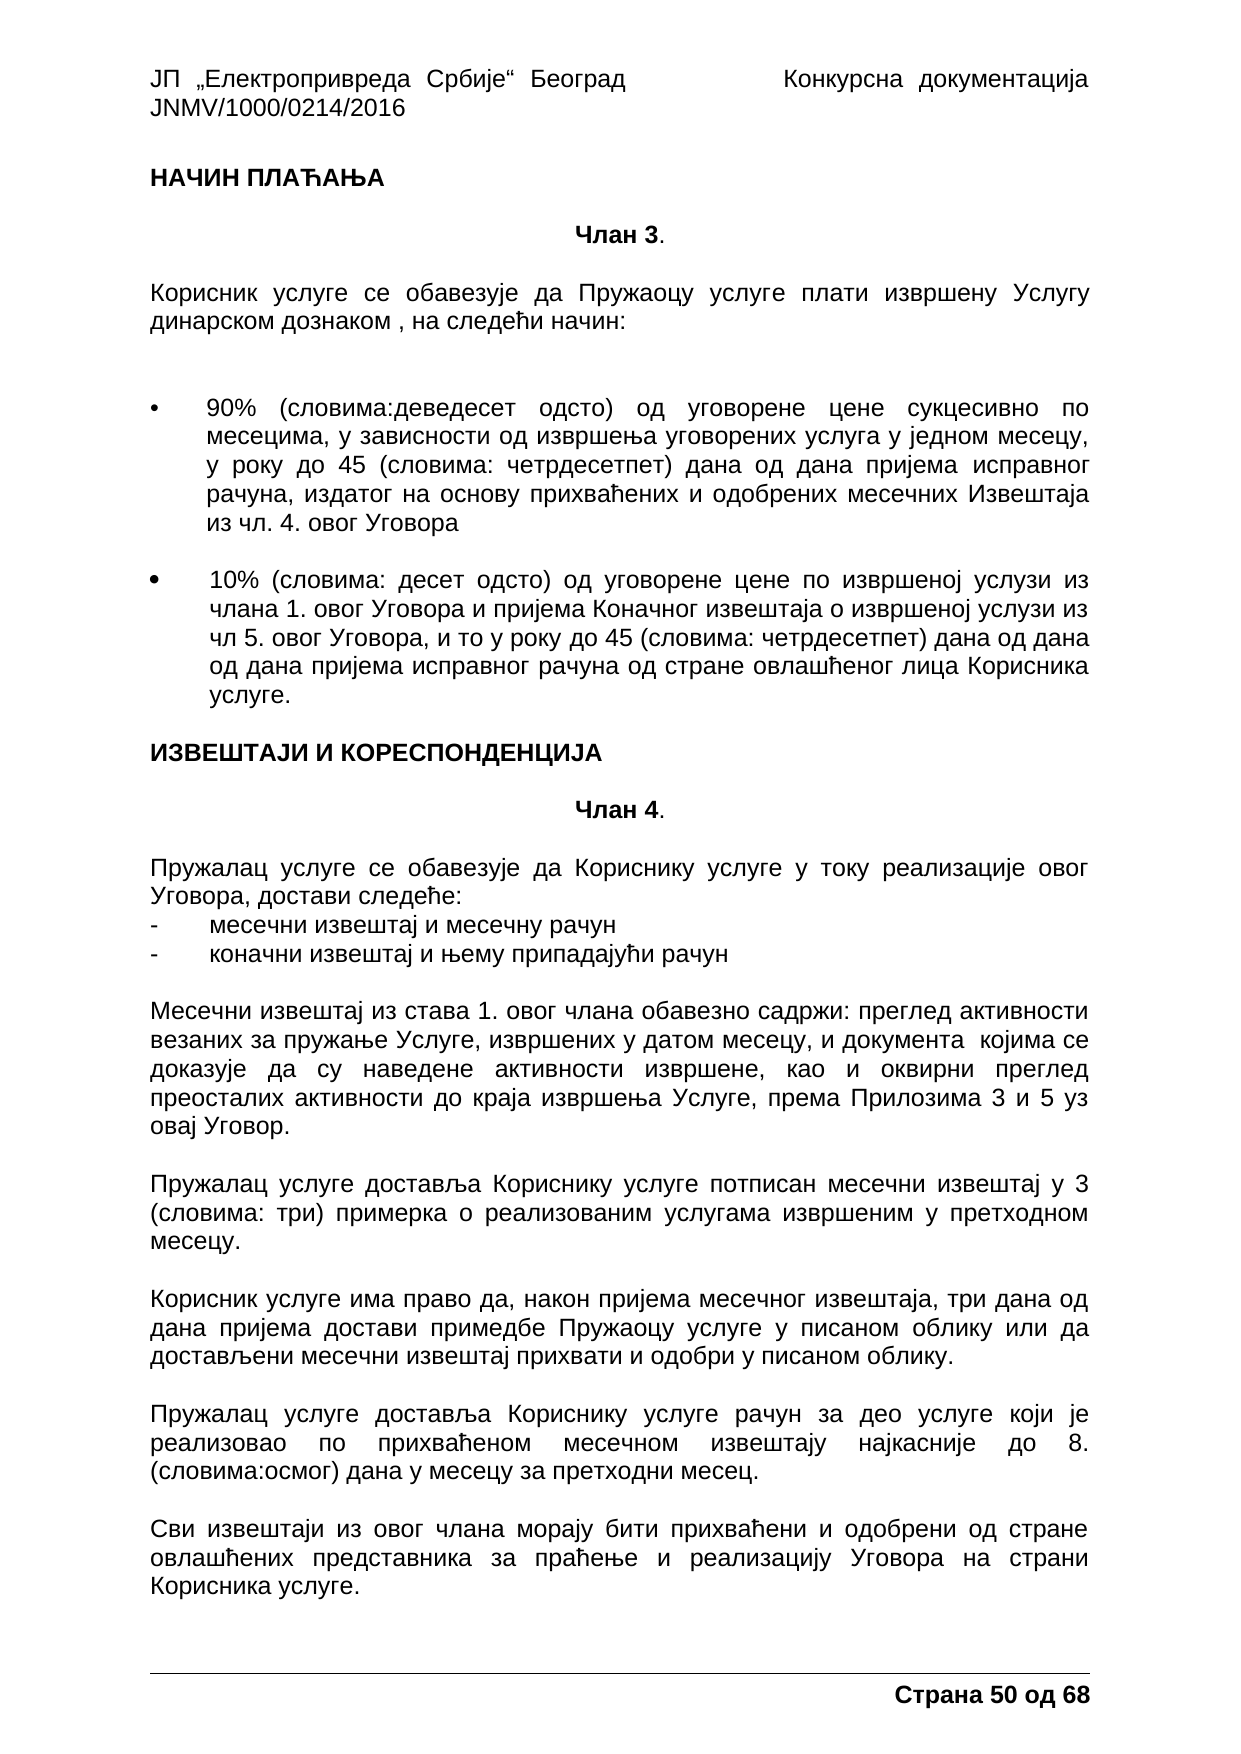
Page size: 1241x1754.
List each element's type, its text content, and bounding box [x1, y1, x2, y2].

text Месечни извештај из става 1. овог члана обавезно садржи: преглед активности везаних за пружање Услуге, извршених у датом месецу, и документа којима се доказује да су наведене активности извршене, као и оквирни преглед преосталих активности до краја извршења Услуге, према Прилозима 3 и 5 уз овај Уговор. [150, 996, 1090, 1140]
text Члан 3. [150, 220, 1090, 249]
text Сви извештаји из овог члана морају бити прихваћени и одобрени од стране овлашћених представника за праћење и реализацију Уговора на страни Корисника услуге. [150, 1514, 1090, 1600]
text - коначни извештај и њему припадајући рачун [150, 939, 1090, 968]
text • 90% (словима:деведесет одсто) од уговорене цене сукцесивно по месецима, у зависности од извршења уговорених услуга у једном месецу, у року до 45 (словима: четрдесетпет) дана од дана пријема исправног рачуна, издатог на основу прихваћених и одобрених месечних Извештаја из чл. 4. овог Уговора [150, 392, 1090, 536]
text Пружалац услуге доставља Кориснику услуге рачун за део услуге који је реализовао по прихваћеном месечном извештају најкасније до 8. (словима:осмог) дана у месецу за претходни месец. [150, 1399, 1090, 1485]
text Корисник услуге има право да, након пријема месечног извештаја, три дана од дана пријема достави примедбе Пружаоцу услуге у писаном облику или да достављени месечни извештај прихвати и одобри у писаном облику. [150, 1284, 1090, 1370]
list 10% (словима: десет одсто) од уговорене цене по извршеној услузи из члана 1. овог Уговора и пријема Коначног извештаја о извршеној услузи из чл 5. овог Уговора, и то у року до 45 (словима: четрдесетпет) дана од дана од дана пријема исправног рачуна од стране овлашћеног лица Корисника услуге. [150, 565, 1090, 709]
text ИЗВЕШТАЈИ И КОРЕСПОНДЕНЦИЈА [150, 738, 1090, 766]
text Корисник услуге се обавезује да Пружаоцу услуге плати извршену Услугу динарском дознаком , на следећи начин: [150, 277, 1090, 335]
text Пружалац услуге се обавезује да Кориснику услуге у току реализације овог Уговора, достави следеће: [150, 853, 1090, 910]
text НАЧИН ПЛАЋАЊА [150, 162, 1090, 191]
text Члан 4. [150, 795, 1090, 824]
text - месечни извештај и месечну рачун [150, 910, 1090, 939]
text Пружалац услуге доставља Кориснику услуге потписан месечни извештај у 3 (словима: три) примерка о реализованим услугама извршеним у претходном месецу. [150, 1169, 1090, 1255]
